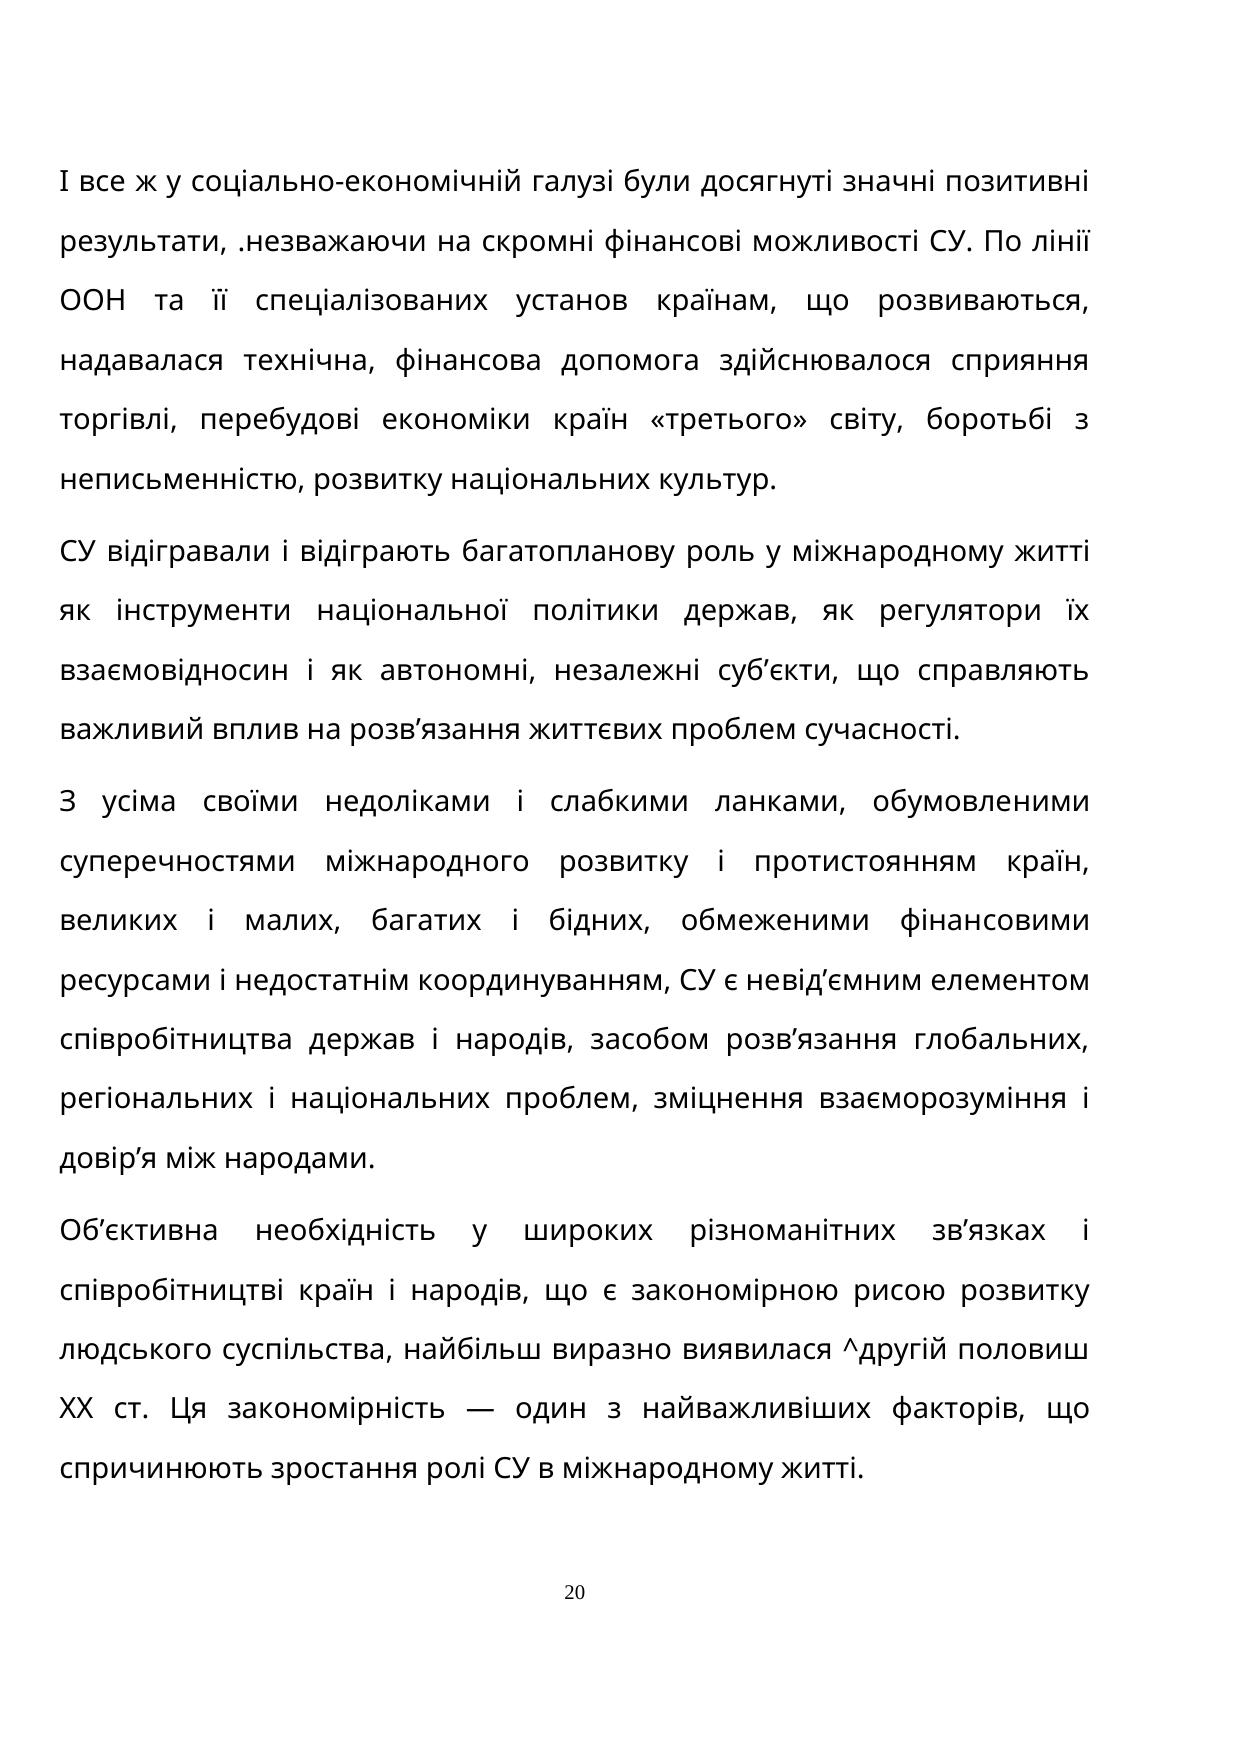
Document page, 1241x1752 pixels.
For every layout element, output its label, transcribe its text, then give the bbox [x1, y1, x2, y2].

text І все ж у соціально-економічній галузі були досягнуті значні позитивні результати, .незважаючи на скромні фінансові можливості СУ. По лінії ООН та її спеціалізованих установ країнам, що розвиваються, надавалася технічна, фінансова допомога здійснювалося сприяння торгівлі, перебудові економіки країн «третього» світу, боротьбі з неписьменністю, розвитку національних культур. [59, 161, 1090, 498]
text З усіма своїми недоліками і слабкими ланками, обумовленими суперечностями міжнародного розвитку і протистоянням країн, великих і малих, багатих і бідних, обмеженими фінансовими ресурсами і недостатнім координуванням, СУ є невід’ємним елементом співробітництва держав і народів, засобом розв’язання глобальних, регіональних і національних проблем, зміцнення взаєморозуміння і довір’я між народами. [59, 780, 1090, 1177]
text Об’єктивна необхідність у широких різноманітних зв’язках і співробітництві країн і народів, що є закономірною рисою розвитку людського суспільства, найбільш виразно виявилася ^другій половиш XX ст. Ця закономірність — один з найважливіших факторів, що спричинюють зростання ролі СУ в міжнародному житті. [59, 1209, 1090, 1487]
text СУ відігравали і відіграють багатопланову роль у міжнародному житті як інструменти національної політики держав, як регулятори їх взаємовідносин і як автономні, незалежні суб’єкти, що справляють важливий вплив на розв’язання життєвих проблем сучасності. [59, 530, 1090, 748]
